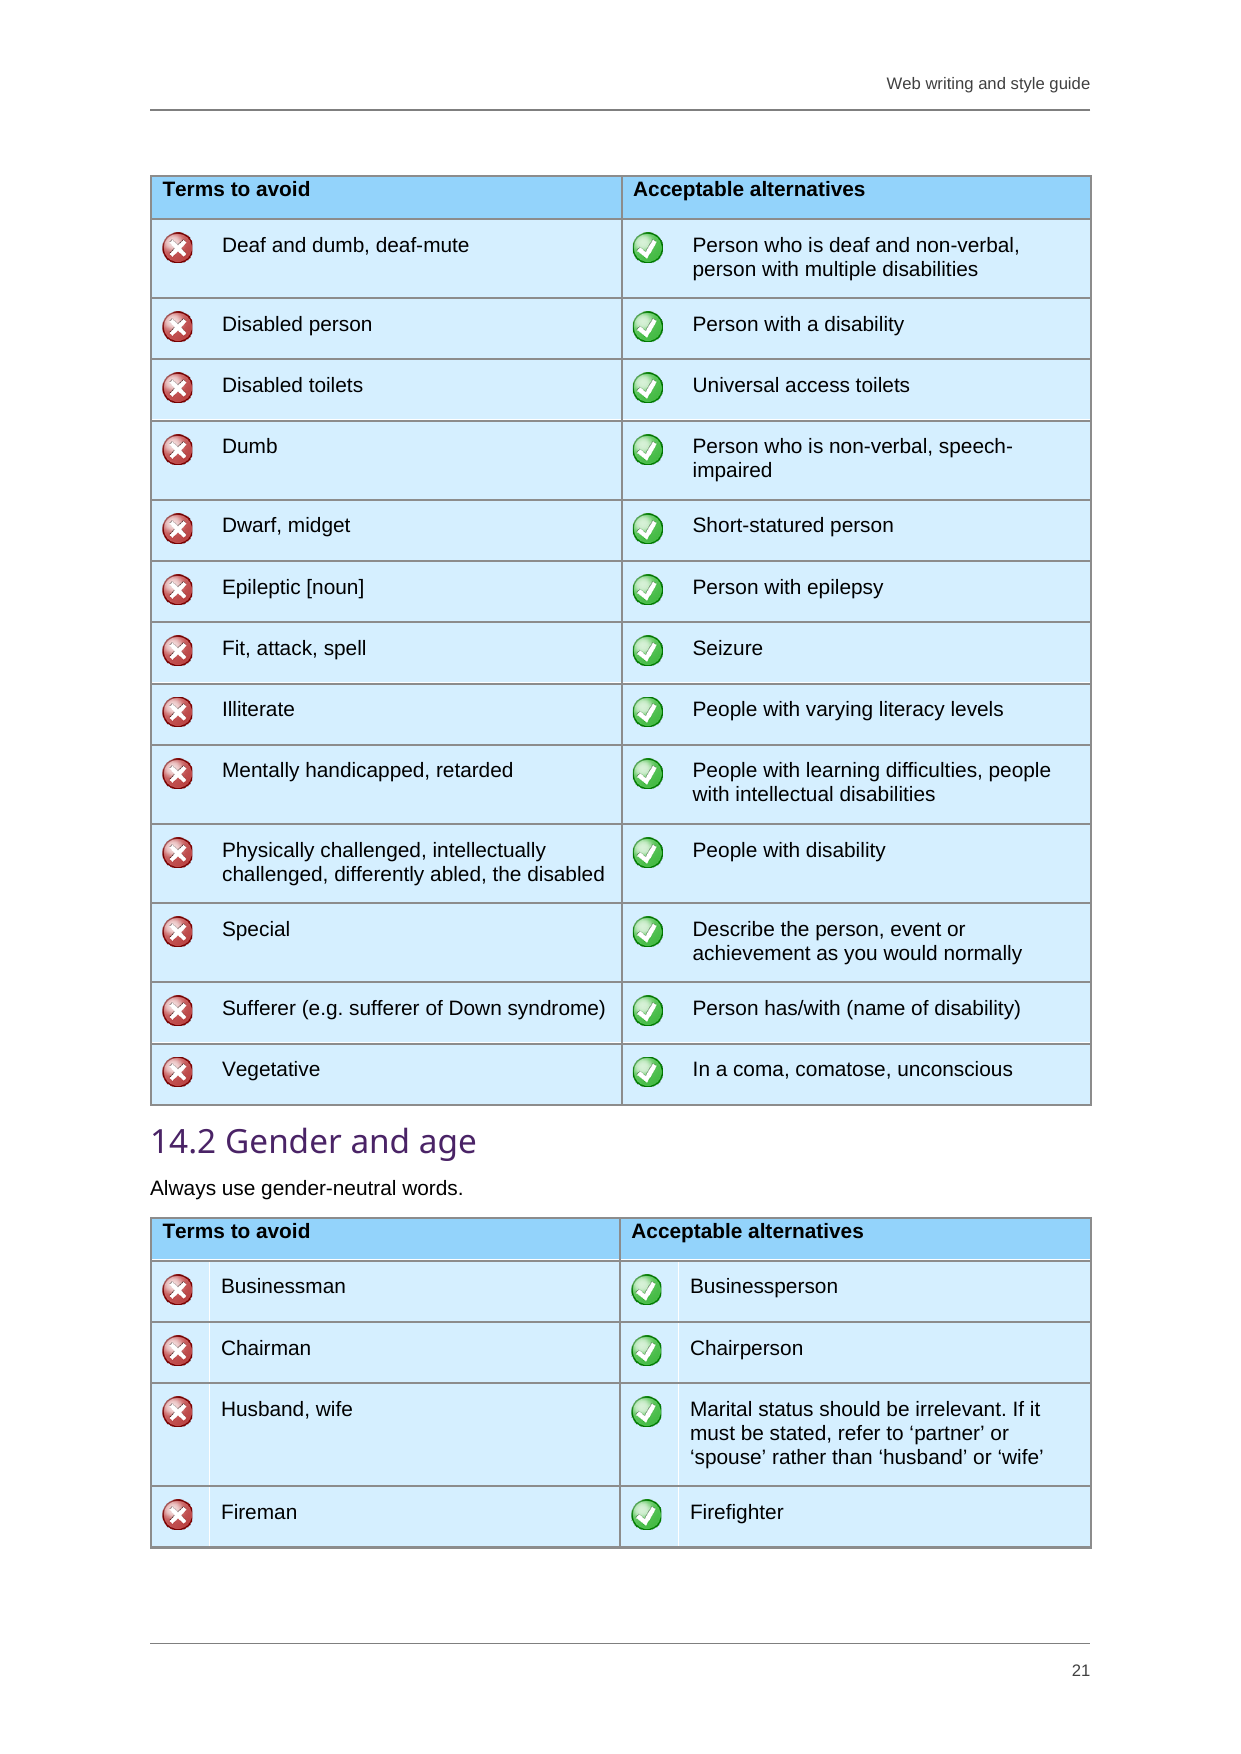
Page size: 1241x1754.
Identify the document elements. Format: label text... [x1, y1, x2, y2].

picture [162, 434, 193, 465]
table_cell [621, 1323, 678, 1382]
table_cell Person with a disability [681, 299, 1090, 358]
table_cell [623, 825, 681, 902]
table_cell [623, 562, 681, 621]
table_cell [623, 1045, 681, 1104]
table_cell [623, 422, 681, 499]
picture [632, 434, 663, 465]
table_cell Firefighter [679, 1487, 1090, 1546]
picture [632, 837, 663, 868]
picture [162, 1396, 193, 1427]
table_cell Sufferer (e.g. sufferer of Down syndrome) [211, 983, 621, 1042]
picture [632, 513, 663, 544]
table_cell [623, 746, 681, 823]
table_cell [152, 1262, 209, 1321]
table_cell Chairman [210, 1323, 619, 1382]
table_cell [152, 360, 211, 419]
table_cell [152, 299, 211, 358]
table_header Terms to avoid [152, 1219, 619, 1259]
table_cell Person who is deaf and non-verbal, person with multiple disabilities [681, 220, 1090, 297]
picture [162, 574, 193, 605]
table_cell Dumb [211, 422, 621, 499]
table_cell [152, 501, 211, 560]
table_cell [152, 1487, 209, 1546]
table_cell Special [211, 904, 621, 981]
table_cell [623, 904, 681, 981]
table_cell Person with epilepsy [681, 562, 1090, 621]
picture [632, 574, 663, 605]
picture [162, 372, 193, 403]
table_cell [623, 983, 681, 1042]
table_cell [152, 1045, 211, 1104]
table_cell Marital status should be irrelevant. If it must be stated, refer to ‘partner’ or ‘spouse’ rather than ‘husband’ or ‘wife’ [679, 1384, 1090, 1485]
table_cell [152, 904, 211, 981]
picture [631, 1274, 662, 1305]
table_cell Universal access toilets [681, 360, 1090, 419]
table_cell [623, 220, 681, 297]
table_cell [621, 1384, 678, 1485]
table_header Acceptable alternatives [623, 177, 1090, 218]
picture [162, 837, 193, 868]
picture [162, 697, 193, 727]
picture [162, 1274, 193, 1305]
picture [162, 1057, 193, 1087]
table_cell [152, 1323, 209, 1382]
table_cell [152, 623, 211, 682]
table_cell [623, 299, 681, 358]
table_cell [152, 562, 211, 621]
picture [162, 758, 193, 789]
table_cell In a coma, comatose, unconscious [681, 1045, 1090, 1104]
table_cell Deaf and dumb, deaf-mute [211, 220, 621, 297]
picture [632, 697, 663, 727]
table_cell [621, 1487, 678, 1546]
table_cell [621, 1262, 678, 1321]
picture [162, 1499, 193, 1530]
table_cell People with learning difficulties, people with intellectual disabilities [681, 746, 1090, 823]
table_header Terms to avoid [152, 177, 621, 218]
picture [162, 1335, 193, 1366]
picture [162, 635, 193, 666]
table_cell Fireman [210, 1487, 619, 1546]
table_cell Husband, wife [210, 1384, 619, 1485]
picture [631, 1396, 662, 1427]
picture [162, 232, 193, 263]
table_cell Vegetative [211, 1045, 621, 1104]
table_cell People with disability [681, 825, 1090, 902]
table_cell [152, 1384, 209, 1485]
table_cell Person who is non-verbal, speech-impaired [681, 422, 1090, 499]
picture [162, 916, 193, 947]
table_cell Illiterate [211, 685, 621, 744]
picture [631, 1499, 662, 1530]
table_cell [152, 746, 211, 823]
picture [632, 1057, 663, 1087]
table_cell [152, 422, 211, 499]
table_cell Mentally handicapped, retarded [211, 746, 621, 823]
picture [632, 232, 663, 263]
table_cell Businessperson [679, 1262, 1090, 1321]
table_cell People with varying literacy levels [681, 685, 1090, 744]
picture [162, 513, 193, 544]
picture [631, 1335, 662, 1366]
table_cell Disabled toilets [211, 360, 621, 419]
table_cell Dwarf, midget [211, 501, 621, 560]
table_cell [152, 825, 211, 902]
table_cell Businessman [210, 1262, 619, 1321]
table_cell [152, 685, 211, 744]
table_cell Epileptic [noun] [211, 562, 621, 621]
table_cell [623, 360, 681, 419]
table_cell Short-statured person [681, 501, 1090, 560]
picture [162, 311, 193, 342]
table_cell [623, 685, 681, 744]
picture [632, 311, 663, 342]
picture [632, 758, 663, 789]
table_cell Chairperson [679, 1323, 1090, 1382]
table_cell [152, 220, 211, 297]
table_cell Physically challenged, intellectually challenged, differently abled, the disabled [211, 825, 621, 902]
table_cell Disabled person [211, 299, 621, 358]
picture [162, 995, 193, 1026]
table_cell Seizure [681, 623, 1090, 682]
subtitle Gender and age [150, 1118, 1090, 1164]
table_cell [623, 501, 681, 560]
table_cell [152, 983, 211, 1042]
picture [632, 372, 663, 403]
table_cell Fit, attack, spell [211, 623, 621, 682]
table_header Acceptable alternatives [621, 1219, 1090, 1259]
picture [632, 635, 663, 666]
table_cell Person has/with (name of disability) [681, 983, 1090, 1042]
table_cell Describe the person, event or achievement as you would normally [681, 904, 1090, 981]
picture [632, 995, 663, 1026]
text Always use gender-neutral words. [150, 1176, 1090, 1200]
table_cell [623, 623, 681, 682]
picture [632, 916, 663, 947]
